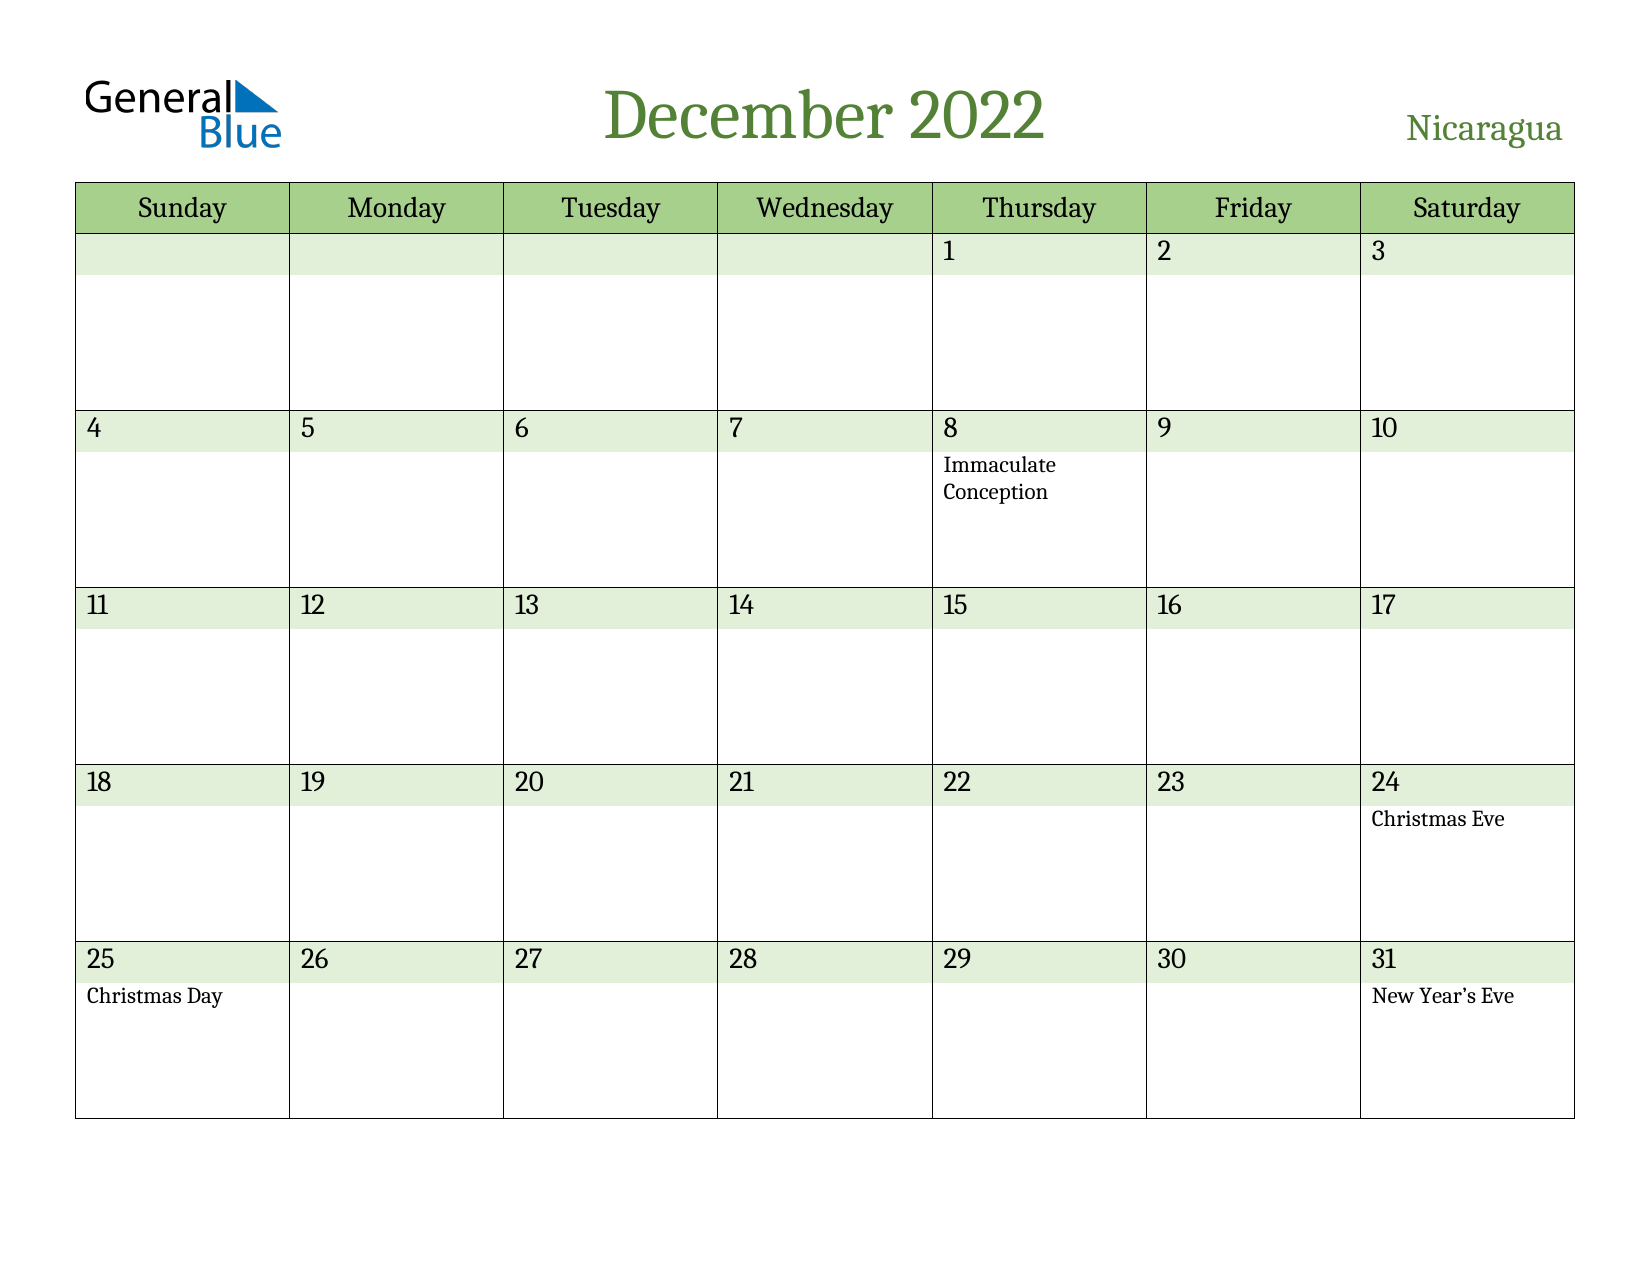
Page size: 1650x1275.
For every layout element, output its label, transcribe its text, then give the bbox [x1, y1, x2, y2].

table_cell [504, 983, 717, 1118]
table_cell [718, 234, 932, 275]
table_cell [76, 806, 289, 941]
table_cell 11 [76, 588, 289, 629]
table_cell 12 [290, 588, 503, 629]
table_cell 27 [504, 942, 717, 983]
table_cell [718, 629, 932, 764]
table_cell New Year’s Eve [1361, 983, 1574, 1118]
table_cell [290, 629, 503, 764]
table_cell [290, 806, 503, 941]
table_header [76, 75, 503, 182]
table_cell Thursday [933, 183, 1146, 233]
table_cell [718, 806, 932, 941]
table_cell 15 [933, 588, 1146, 629]
table_cell [290, 452, 503, 587]
table_cell 31 [1361, 942, 1574, 983]
table_cell 29 [933, 942, 1146, 983]
table_cell [933, 629, 1146, 764]
table_cell [290, 234, 503, 275]
table_cell [504, 629, 717, 764]
table_cell [290, 275, 503, 410]
table_cell 10 [1361, 411, 1574, 452]
table_cell [718, 452, 932, 587]
table_cell [1147, 806, 1360, 941]
table_cell Wednesday [718, 183, 932, 233]
table_cell [504, 806, 717, 941]
table_cell 30 [1147, 942, 1360, 983]
table_cell 26 [290, 942, 503, 983]
table_cell [76, 234, 289, 275]
table_cell 9 [1147, 411, 1360, 452]
table_cell 24 [1361, 765, 1574, 806]
table_cell 17 [1361, 588, 1574, 629]
table_cell [76, 452, 289, 587]
table_cell 4 [76, 411, 289, 452]
table_cell 5 [290, 411, 503, 452]
table_cell 23 [1147, 765, 1360, 806]
table_cell [1147, 275, 1360, 410]
table_cell [504, 452, 717, 587]
table_cell 1 [933, 234, 1146, 275]
table_cell Tuesday [504, 183, 717, 233]
table_cell 20 [504, 765, 717, 806]
table_cell 16 [1147, 588, 1360, 629]
table_cell [933, 806, 1146, 941]
table_cell [933, 275, 1146, 410]
table_header December 2022 [504, 75, 1146, 182]
table_cell [933, 983, 1146, 1118]
table_cell [504, 275, 717, 410]
table_cell [1361, 452, 1574, 587]
table_cell 19 [290, 765, 503, 806]
table_cell [718, 983, 932, 1118]
table_cell Friday [1147, 183, 1360, 233]
table_header Nicaragua [1146, 75, 1574, 182]
table_cell [1147, 452, 1360, 587]
table_cell [1361, 275, 1574, 410]
table_cell 14 [718, 588, 932, 629]
table_cell [76, 275, 289, 410]
table_cell [1147, 629, 1360, 764]
table_cell 6 [504, 411, 717, 452]
table_cell [504, 234, 717, 275]
picture [86, 80, 281, 148]
table_cell Saturday [1361, 183, 1574, 233]
table_cell [718, 275, 932, 410]
table_cell Immaculate Conception [933, 452, 1146, 587]
table_cell [1147, 983, 1360, 1118]
table_cell 3 [1361, 234, 1574, 275]
table_cell 25 [76, 942, 289, 983]
table_cell 18 [76, 765, 289, 806]
table_cell 28 [718, 942, 932, 983]
table_cell 13 [504, 588, 717, 629]
table_cell Monday [290, 183, 503, 233]
table_cell 2 [1147, 234, 1360, 275]
table_cell [1361, 629, 1574, 764]
table_cell 7 [718, 411, 932, 452]
table_cell Christmas Eve [1361, 806, 1574, 941]
table_cell [76, 629, 289, 764]
table_cell Christmas Day [76, 983, 289, 1118]
table_cell 21 [718, 765, 932, 806]
table_cell 8 [933, 411, 1146, 452]
table_cell 22 [933, 765, 1146, 806]
table_cell [290, 983, 503, 1118]
table_cell Sunday [76, 183, 289, 233]
